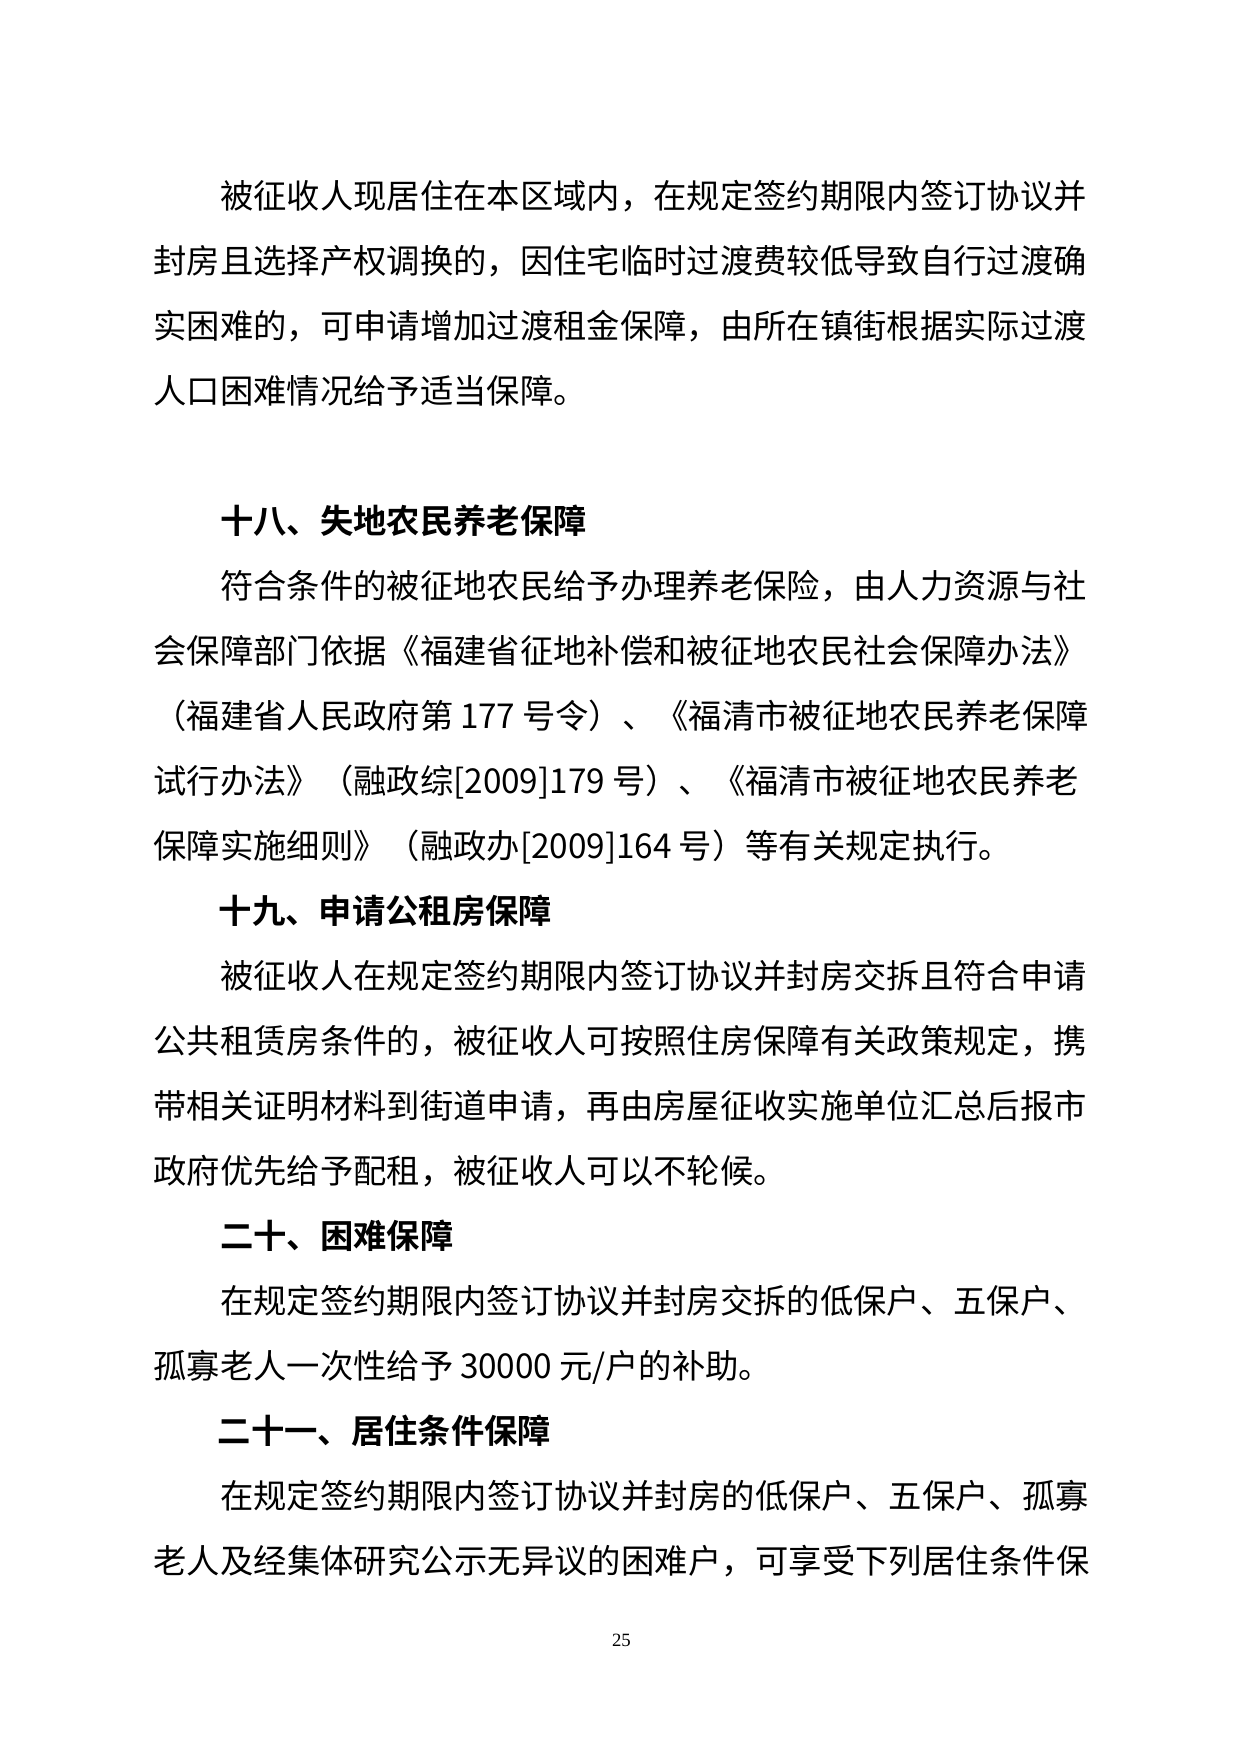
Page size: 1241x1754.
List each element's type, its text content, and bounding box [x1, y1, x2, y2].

text 十八、失地农民养老保障 [153, 487, 1089, 552]
text 被征收人现居住在本区域内，在规定签约期限内签订协议并封房且选择产权调换的，因住宅临时过渡费较低导致自行过渡确实困难的，可申请增加过渡租金保障，由所在镇街根据实际过渡人口困难情况给予适当保障。 [153, 162, 1089, 422]
text 被征收人在规定签约期限内签订协议并封房交拆且符合申请公共租赁房条件的，被征收人可按照住房保障有关政策规定，携带相关证明材料到街道申请，再由房屋征收实施单位汇总后报市政府优先给予配租，被征收人可以不轮候。 [153, 942, 1089, 1202]
text 符合条件的被征地农民给予办理养老保险，由人力资源与社会保障部门依据《福建省征地补偿和被征地农民社会保障办法》（福建省人民政府第177号令）、《福清市被征地农民养老保障试行办法》（融政综[2009]179号）、《福清市被征地农民养老保障实施细则》（融政办[2009]164号）等有关规定执行。 [153, 552, 1089, 877]
text 在规定签约期限内签订协议并封房交拆的低保户、五保户、孤寡老人一次性给予30000元/户的补助。 [153, 1267, 1089, 1397]
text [153, 1462, 1089, 1592]
text 二十、困难保障 [153, 1202, 1089, 1267]
text 二十一、居住条件保障 [155, 1397, 1089, 1462]
text 十九、申请公租房保障 [153, 877, 767, 942]
